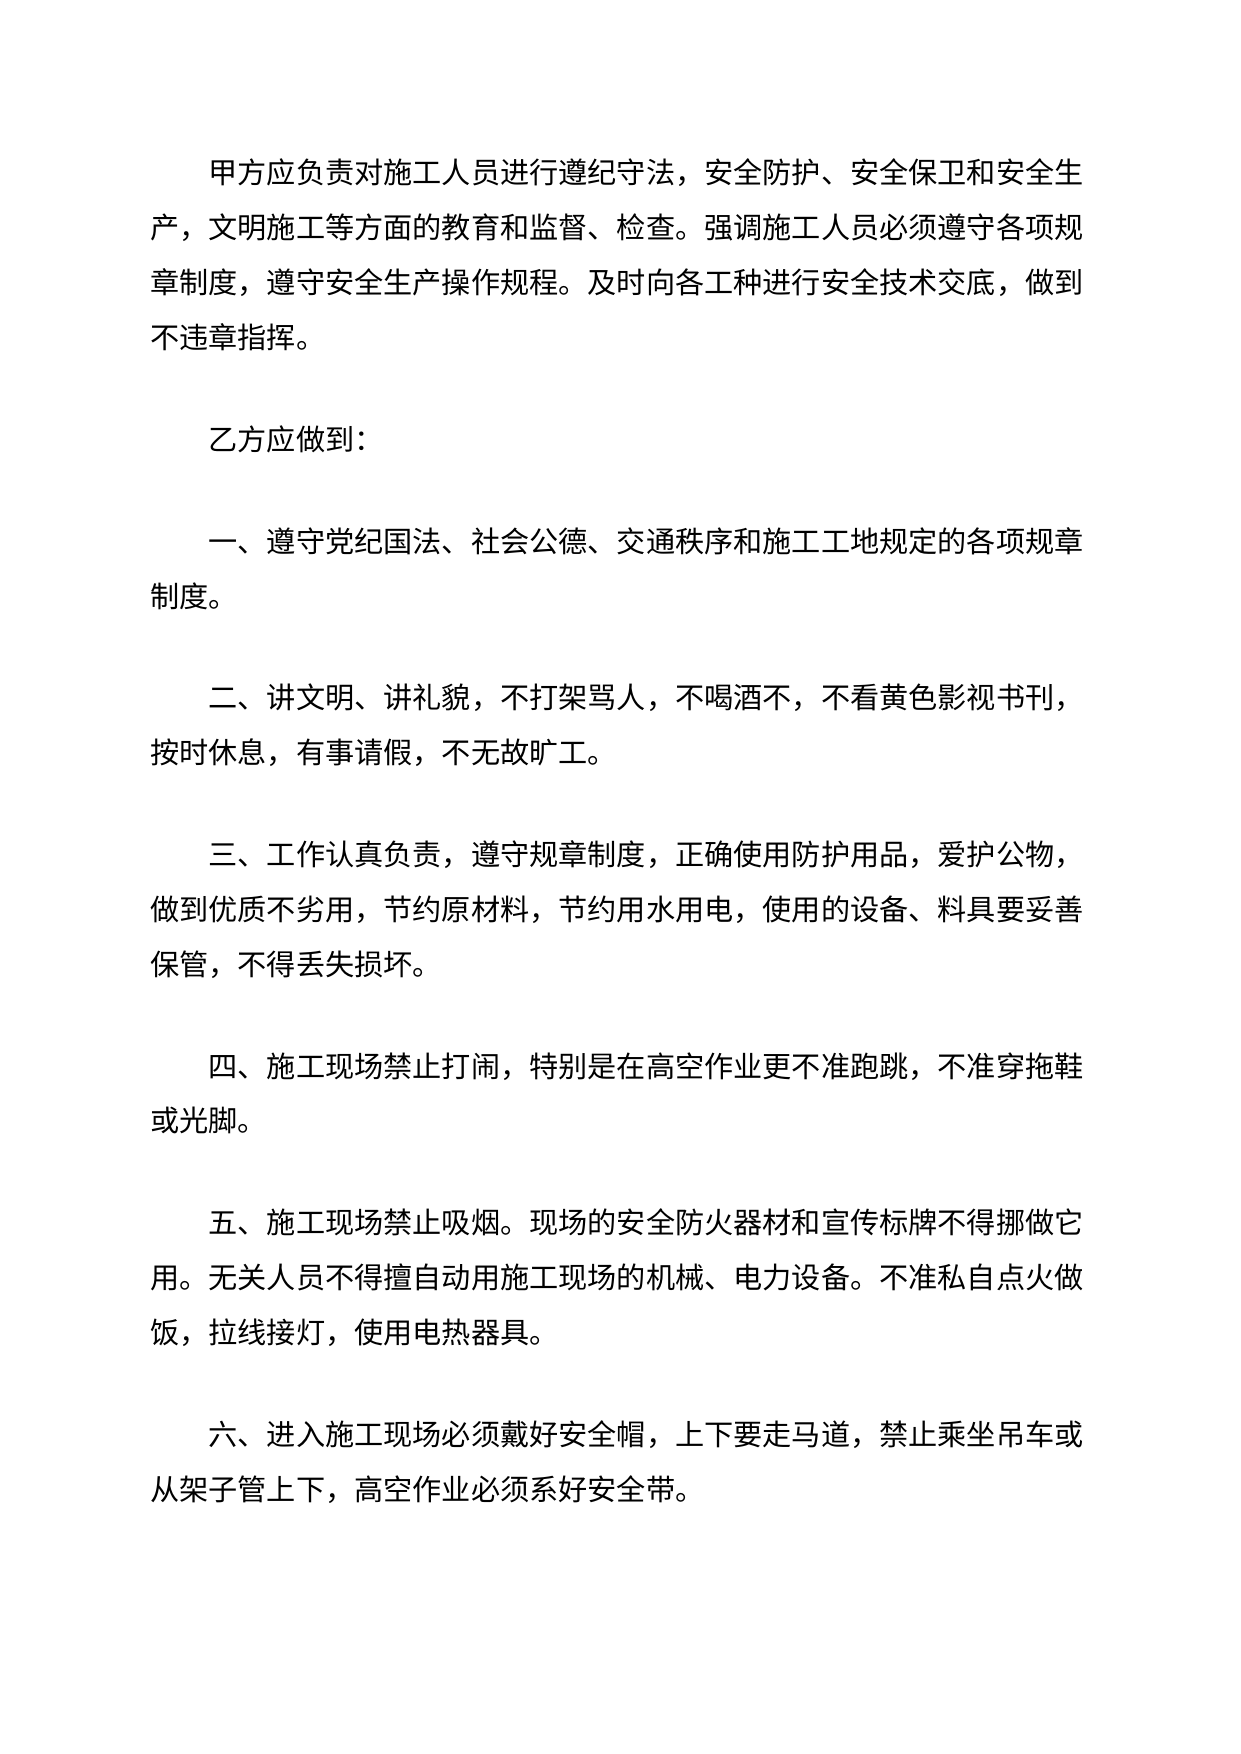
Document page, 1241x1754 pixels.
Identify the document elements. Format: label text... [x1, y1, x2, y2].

text 一、遵守党纪国法、社会公德、交通秩序和施工工地规定的各项规章制度。 [150, 518, 1090, 615]
text 三、工作认真负责，遵守规章制度，正确使用防护用品，爱护公物，做到优质不劣用，节约原材料，节约用水用电，使用的设备、料具要妥善保管，不得丢失损坏。 [150, 832, 1090, 984]
text 甲方应负责对施工人员进行遵纪守法，安全防护、安全保卫和安全生产，文明施工等方面的教育和监督、检查。强调施工人员必须遵守各项规章制度，遵守安全生产操作规程。及时向各工种进行安全技术交底，做到不违章指挥。 [150, 150, 1090, 357]
text 乙方应做到： [150, 416, 1090, 459]
text 五、施工现场禁止吸烟。现场的安全防火器材和宣传标牌不得挪做它用。无关人员不得擅自动用施工现场的机械、电力设备。不准私自点火做饭，拉线接灯，使用电热器具。 [150, 1200, 1090, 1352]
text 二、讲文明、讲礼貌，不打架骂人，不喝酒不，不看黄色影视书刊，按时休息，有事请假，不无故旷工。 [150, 675, 1090, 772]
text 四、施工现场禁止打闹，特别是在高空作业更不准跑跳，不准穿拖鞋或光脚。 [150, 1043, 1090, 1140]
text 六、进入施工现场必须戴好安全帽，上下要走马道，禁止乘坐吊车或从架子管上下，高空作业必须系好安全带。 [150, 1411, 1090, 1508]
